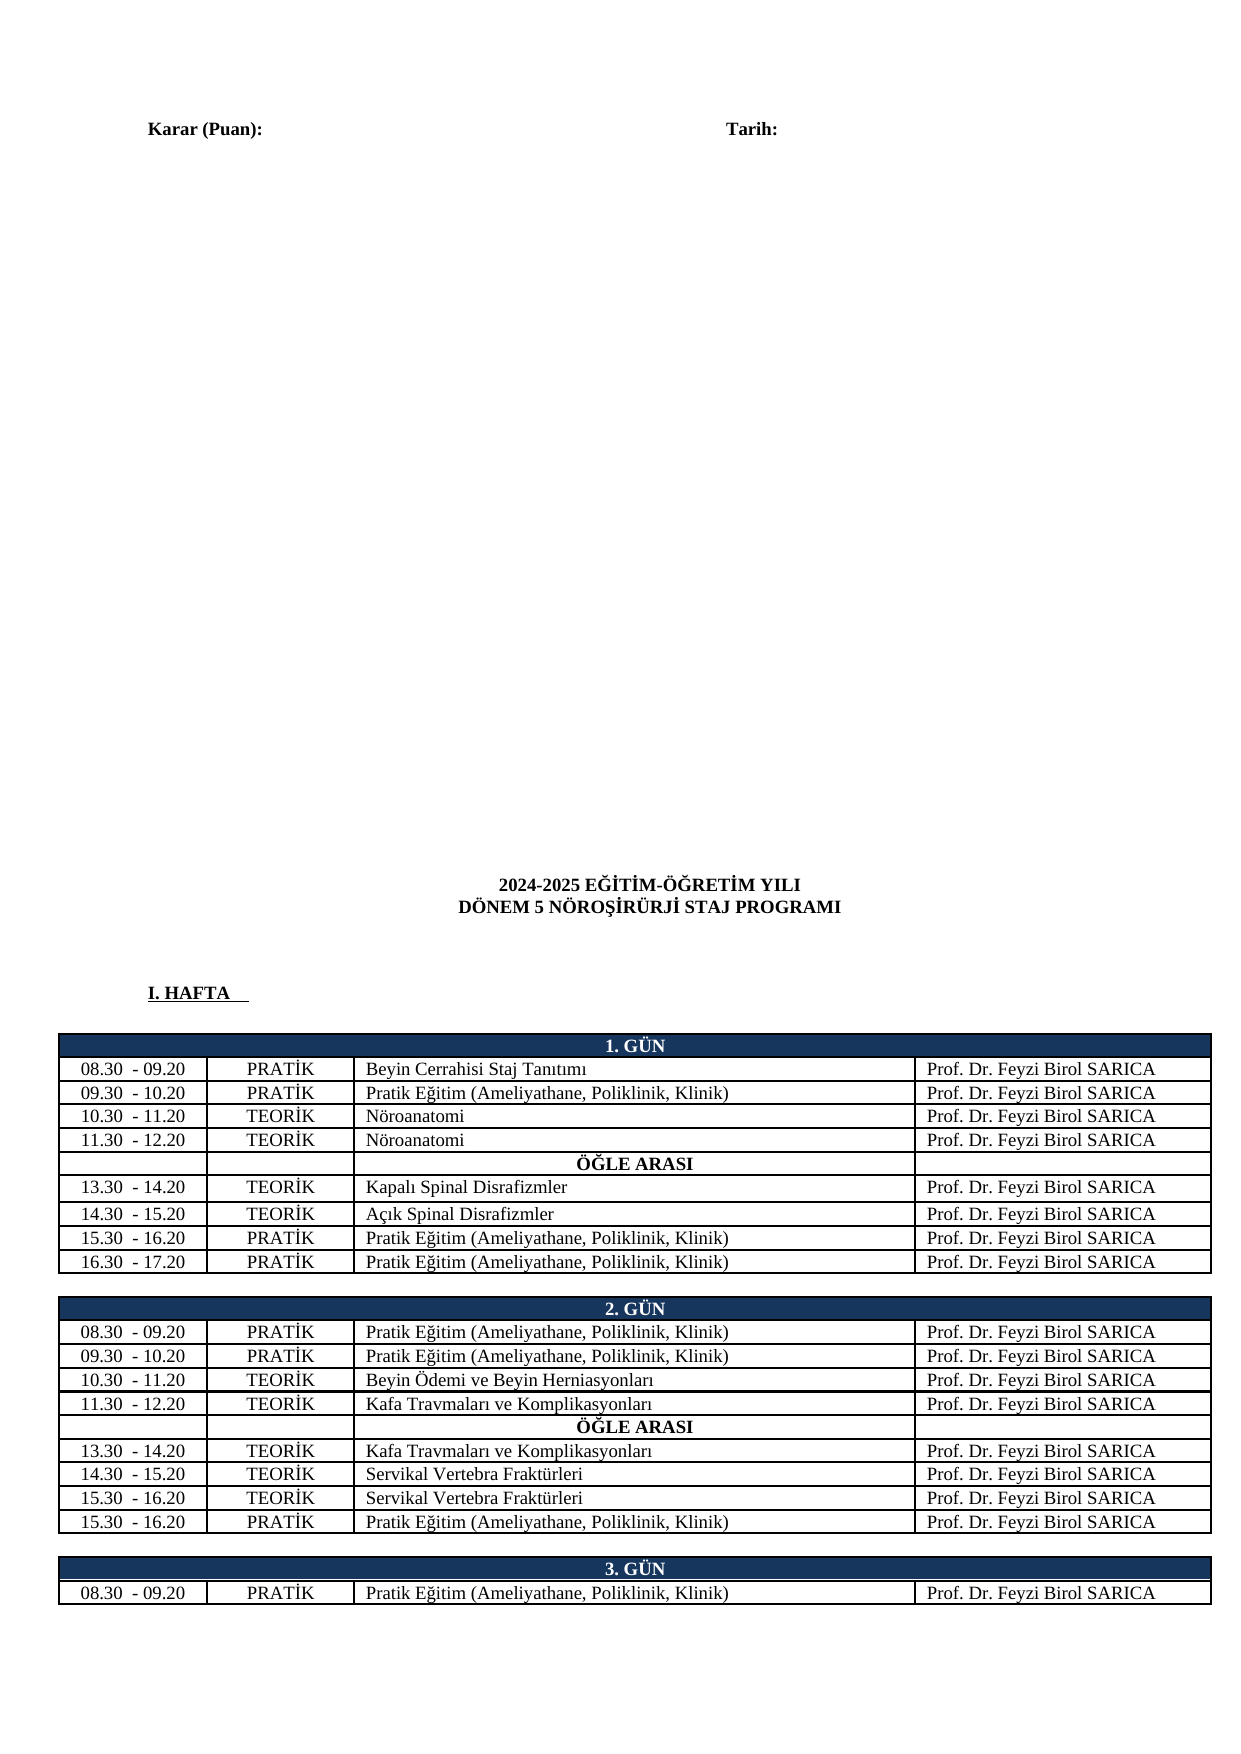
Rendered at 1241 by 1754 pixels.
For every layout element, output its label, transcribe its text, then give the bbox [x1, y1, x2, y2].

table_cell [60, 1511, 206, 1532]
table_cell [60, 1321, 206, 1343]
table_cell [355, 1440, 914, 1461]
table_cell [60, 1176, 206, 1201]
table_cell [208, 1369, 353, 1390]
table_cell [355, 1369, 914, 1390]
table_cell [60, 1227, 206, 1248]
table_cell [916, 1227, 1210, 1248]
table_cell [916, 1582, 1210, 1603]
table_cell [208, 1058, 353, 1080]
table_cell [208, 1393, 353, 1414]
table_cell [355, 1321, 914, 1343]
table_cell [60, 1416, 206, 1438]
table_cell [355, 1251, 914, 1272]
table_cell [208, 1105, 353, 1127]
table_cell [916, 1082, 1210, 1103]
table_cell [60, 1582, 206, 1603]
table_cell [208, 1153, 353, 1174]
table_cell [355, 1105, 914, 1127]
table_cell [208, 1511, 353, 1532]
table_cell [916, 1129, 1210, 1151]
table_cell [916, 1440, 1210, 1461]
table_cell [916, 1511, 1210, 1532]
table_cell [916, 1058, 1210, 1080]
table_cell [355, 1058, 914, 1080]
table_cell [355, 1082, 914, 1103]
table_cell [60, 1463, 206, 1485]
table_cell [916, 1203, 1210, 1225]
text 2024-2025 EĞİTİM-ÖĞRETİM YILI [148, 874, 1152, 896]
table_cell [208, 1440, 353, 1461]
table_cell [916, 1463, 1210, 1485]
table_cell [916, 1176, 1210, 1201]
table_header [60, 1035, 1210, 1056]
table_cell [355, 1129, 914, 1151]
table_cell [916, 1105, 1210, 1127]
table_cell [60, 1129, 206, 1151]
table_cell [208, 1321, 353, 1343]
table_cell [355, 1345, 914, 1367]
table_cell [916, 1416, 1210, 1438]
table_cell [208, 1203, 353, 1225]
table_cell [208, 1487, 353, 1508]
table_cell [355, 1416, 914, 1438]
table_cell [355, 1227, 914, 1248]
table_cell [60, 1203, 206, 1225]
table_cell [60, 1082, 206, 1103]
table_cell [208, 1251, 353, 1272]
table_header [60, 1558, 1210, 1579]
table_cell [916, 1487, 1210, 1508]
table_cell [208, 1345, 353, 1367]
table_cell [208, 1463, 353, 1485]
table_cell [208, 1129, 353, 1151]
text Karar (Puan): Tarih: [148, 118, 1152, 140]
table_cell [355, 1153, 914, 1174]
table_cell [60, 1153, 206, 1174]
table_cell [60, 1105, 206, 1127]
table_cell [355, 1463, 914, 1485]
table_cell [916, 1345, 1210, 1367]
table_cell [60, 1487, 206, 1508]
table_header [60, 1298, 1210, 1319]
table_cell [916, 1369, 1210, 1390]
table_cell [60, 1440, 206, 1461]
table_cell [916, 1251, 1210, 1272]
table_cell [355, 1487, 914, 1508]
text I. HAFTA [148, 982, 1152, 1004]
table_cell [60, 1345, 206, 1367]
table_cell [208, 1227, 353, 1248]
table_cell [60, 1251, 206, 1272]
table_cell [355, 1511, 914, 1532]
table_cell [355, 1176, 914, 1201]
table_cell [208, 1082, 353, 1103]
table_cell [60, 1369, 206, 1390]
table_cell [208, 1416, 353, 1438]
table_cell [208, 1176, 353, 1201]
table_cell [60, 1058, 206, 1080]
text DÖNEM 5 NÖROŞİRÜRJİ STAJ PROGRAMI [148, 896, 1152, 917]
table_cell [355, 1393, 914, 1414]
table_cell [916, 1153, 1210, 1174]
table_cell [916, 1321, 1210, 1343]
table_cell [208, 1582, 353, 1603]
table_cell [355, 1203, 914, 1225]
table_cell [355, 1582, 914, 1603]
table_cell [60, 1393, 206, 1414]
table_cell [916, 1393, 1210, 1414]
